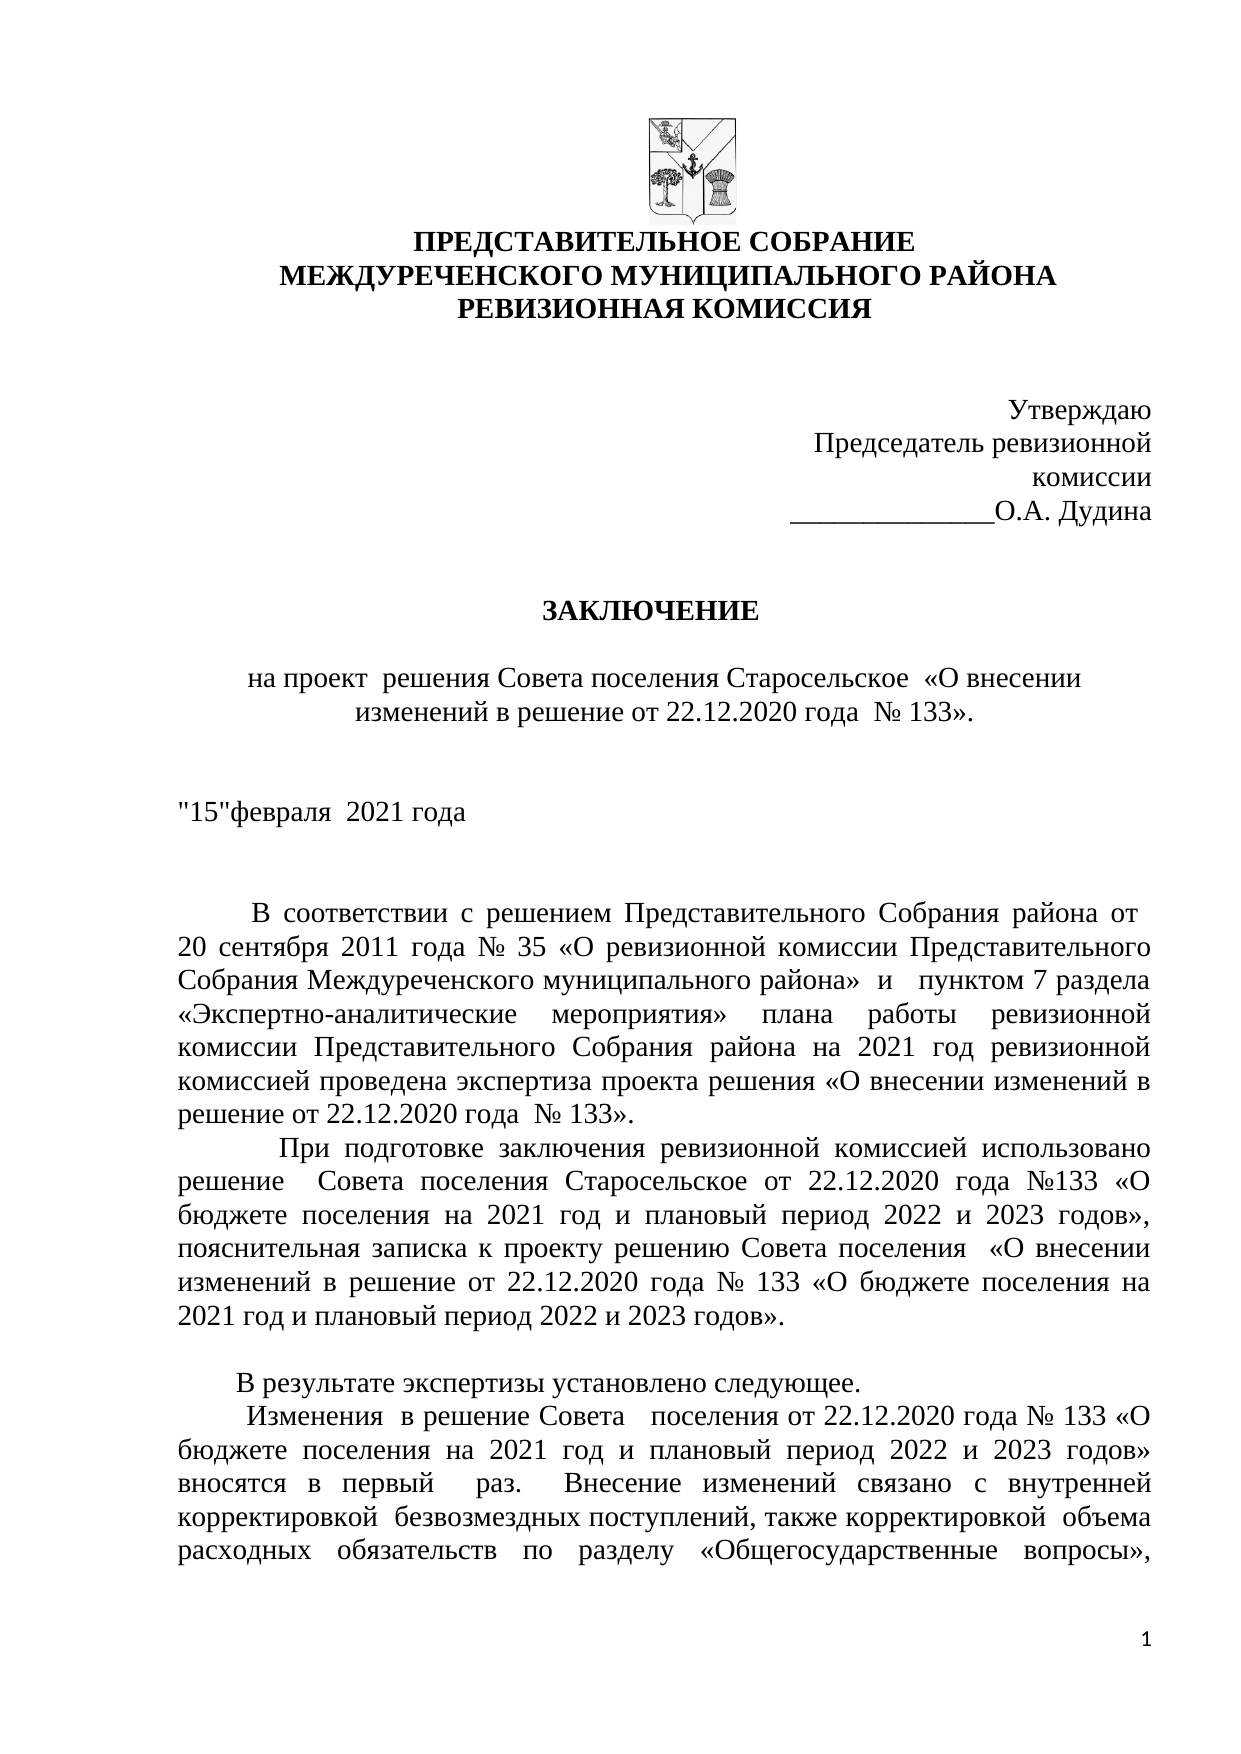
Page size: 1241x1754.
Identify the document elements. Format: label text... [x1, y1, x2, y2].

text "15"февраля 2021 года [177, 794, 1152, 828]
text ЗАКЛЮЧЕНИЕ [177, 593, 1152, 627]
text В результате экспертизы установлено следующее. [177, 1365, 1152, 1398]
text Председатель ревизионной [177, 426, 1152, 459]
picture [648, 118, 737, 225]
text Утверждаю [177, 392, 1152, 426]
text на проект решения Совета поселения Старосельское «О внесении изменений в решение от 22.12.2020 года № 133». [177, 660, 1152, 727]
text ПРЕДСТАВИТЕЛЬНОЕ СОБРАНИЕ [177, 224, 1152, 258]
text В соответствии с решением Представительного Собрания района от 20 сентября 2011 года № 35 «О ревизионной комиссии Представительного Собрания Междуреченского муниципального района» и пунктом 7 раздела «Экспертно-аналитические мероприятия» плана работы ревизионной комиссии Представительного Собрания района на 2021 год ревизионной комиссией проведена экспертиза проекта решения «О внесении изменений в решение от 22.12.2020 года № 133». [177, 895, 1152, 1130]
text При подготовке заключения ревизионной комиссией использовано решение Совета поселения Старосельское от 22.12.2020 года №133 «О бюджете поселения на 2021 год и плановый период 2022 и 2023 годов», пояснительная записка к проекту решению Совета поселения «О внесении изменений в решение от 22.12.2020 года № 133 «О бюджете поселения на 2021 год и плановый период 2022 и 2023 годов». [177, 1130, 1152, 1331]
text МЕЖДУРЕЧЕНСКОГО МУНИЦИПАЛЬНОГО РАЙОНА [177, 258, 1152, 291]
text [177, 1398, 1152, 1566]
text комиссии [177, 459, 1152, 493]
text РЕВИЗИОННАЯ КОМИССИЯ [177, 291, 1152, 325]
text ______________О.А. Дудина [177, 493, 1152, 526]
